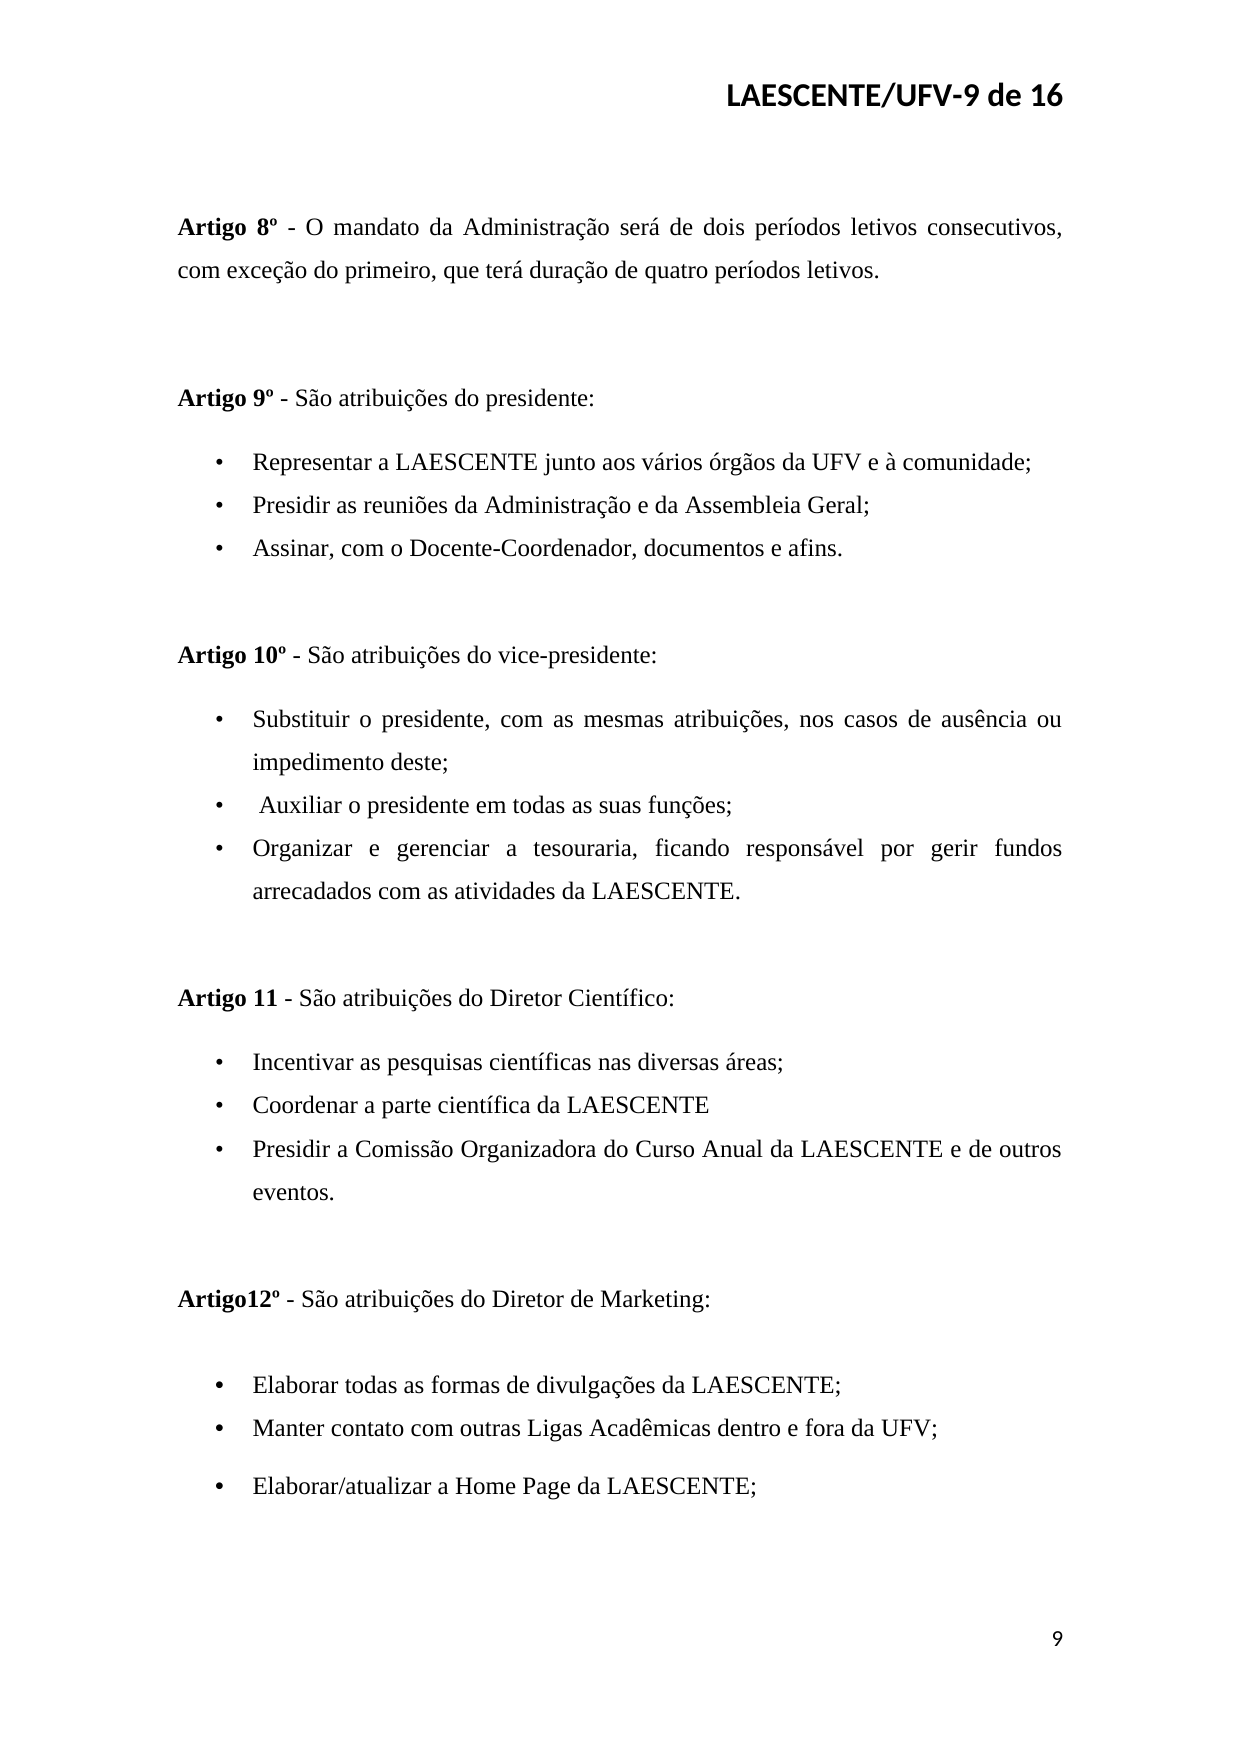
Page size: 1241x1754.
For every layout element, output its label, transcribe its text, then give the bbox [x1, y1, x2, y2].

text Artigo 11 - São atribuições do Diretor Científico: [177, 983, 1063, 1012]
list Manter contato com outras Ligas Acadêmicas dentro e fora da UFV; [215, 1413, 1063, 1442]
list Presidir as reuniões da Administração e da Assembleia Geral; [215, 490, 1063, 518]
list Representar a LAESCENTE junto aos vários órgãos da UFV e à comunidade; [215, 447, 1063, 475]
list Assinar, com o Docente-Coordenador, documentos e afins. [215, 533, 1063, 562]
list Presidir a Comissão Organizadora do Curso Anual da LAESCENTE e de outros eventos. [215, 1134, 1063, 1206]
text Artigo 9º - São atribuições do presidente: [177, 383, 1063, 411]
list Incentivar as pesquisas científicas nas diversas áreas; [215, 1047, 1063, 1076]
text Artigo12º - São atribuições do Diretor de Marketing: [177, 1284, 1063, 1313]
list Coordenar a parte científica da LAESCENTE [215, 1091, 1063, 1119]
text Artigo 8º - O mandato da Administração será de dois períodos letivos consecutivos, com exceção do primeiro, que terá duração de quatro períodos letivos. [177, 212, 1063, 283]
list Elaborar/atualizar a Home Page da LAESCENTE; [215, 1471, 1063, 1499]
text Artigo 10º - São atribuições do vice-presidente: [177, 640, 1063, 669]
list Substituir o presidente, com as mesmas atribuições, nos casos de ausência ou impedimento deste; [215, 704, 1063, 776]
list Organizar e gerenciar a tesouraria, ficando responsável por gerir fundos arrecadados com as atividades da LAESCENTE. [215, 833, 1063, 905]
list Auxiliar o presidente em todas as suas funções; [215, 790, 1063, 819]
list Elaborar todas as formas de divulgações da LAESCENTE; [215, 1370, 1063, 1399]
